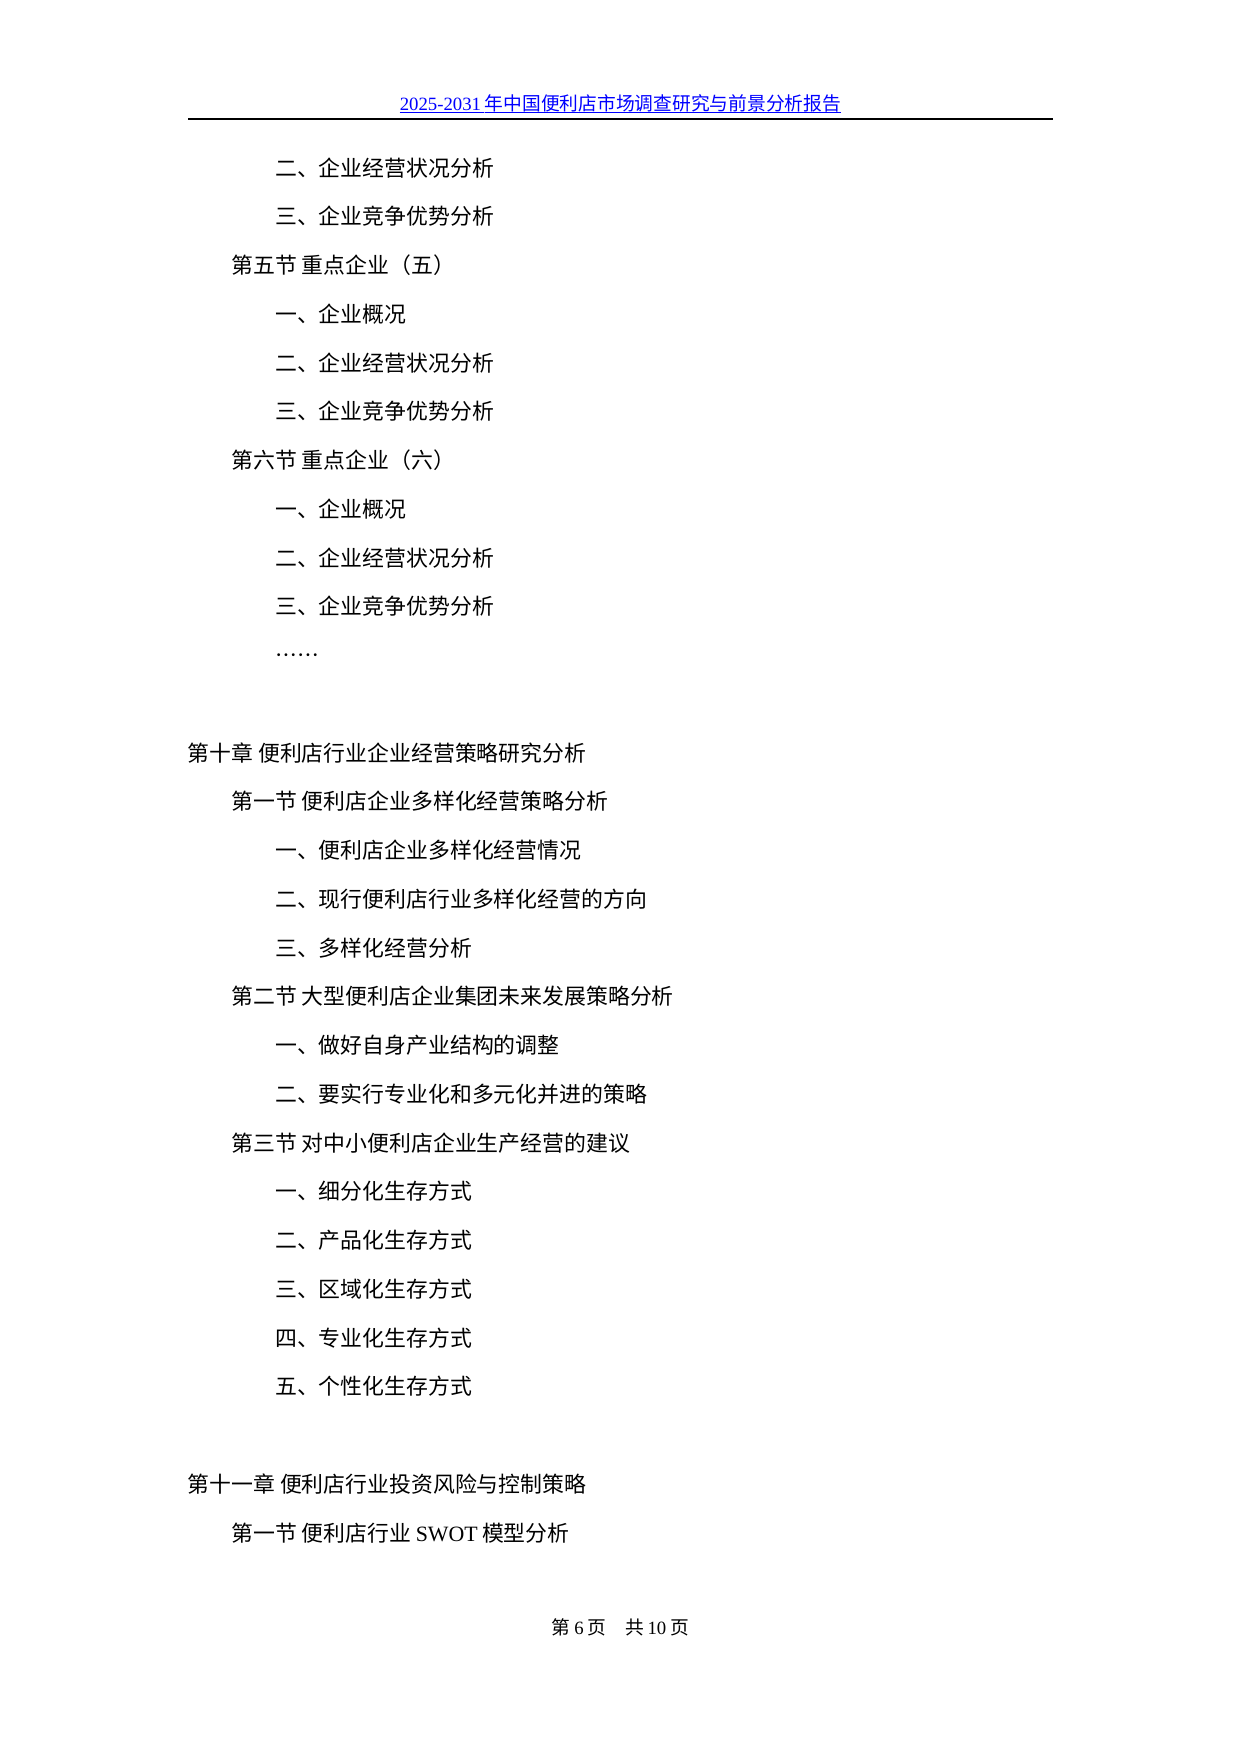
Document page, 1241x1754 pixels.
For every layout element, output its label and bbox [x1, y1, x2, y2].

text [187, 150, 1053, 1548]
